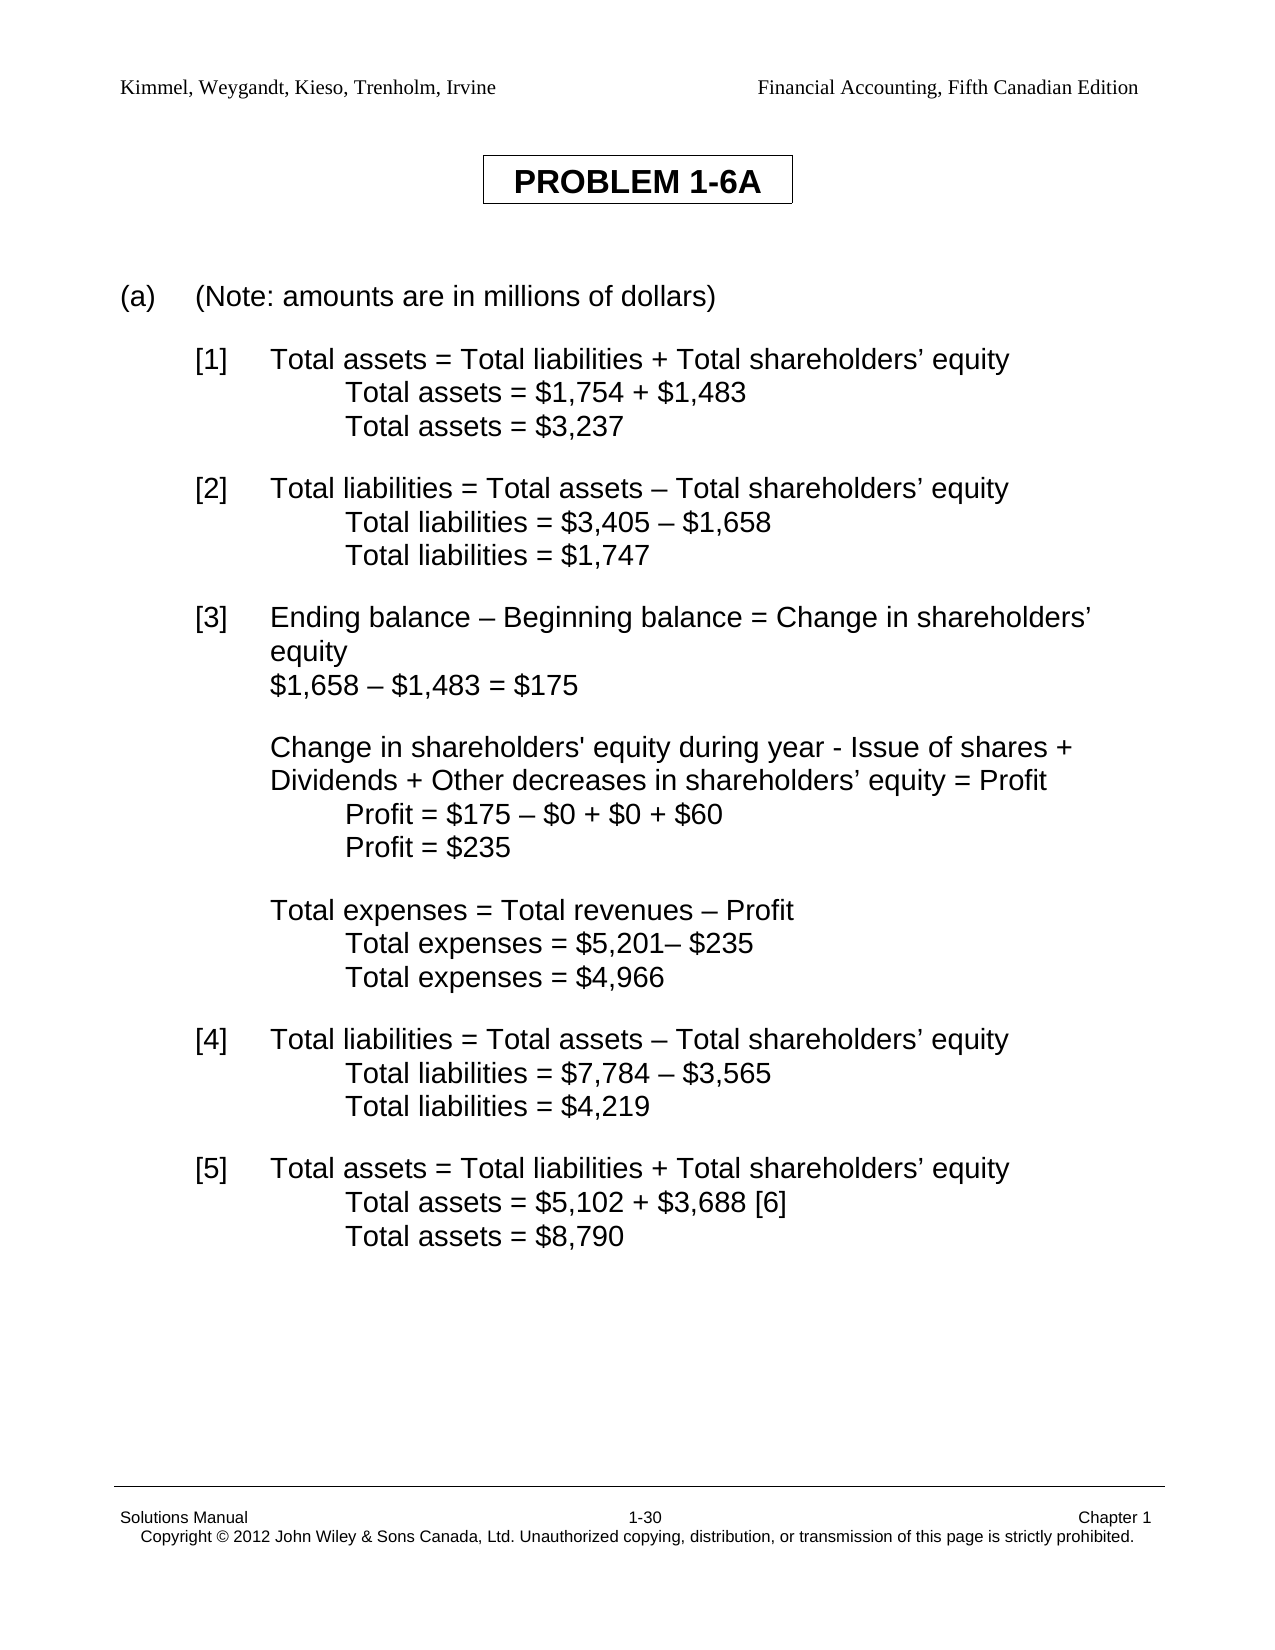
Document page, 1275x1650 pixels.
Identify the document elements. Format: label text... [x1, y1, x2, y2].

text Total liabilities = $7,784 – $3,565 [120, 1056, 1155, 1089]
text Total expenses = $5,201– $235 [120, 926, 1155, 960]
text Profit = $175 – $0 + $0 + $60 [120, 797, 1155, 830]
text Total liabilities = $1,747 [120, 538, 1155, 572]
text [2] Total liabilities = Total assets – Total shareholders’ equity [120, 471, 1155, 504]
text Total liabilities = $3,405 – $1,658 [120, 504, 1155, 538]
text Total liabilities = $4,219 [120, 1089, 1155, 1123]
text Total assets = $3,237 [120, 409, 1155, 442]
text [1] Total assets = Total liabilities + Total shareholders’ equity [120, 342, 1155, 375]
text Total expenses = Total revenues – Profit [120, 893, 1155, 926]
text $1,658 – $1,483 = $175 [120, 667, 1155, 701]
text [5] Total assets = Total liabilities + Total shareholders’ equity [120, 1151, 1155, 1185]
text Total assets = $8,790 [120, 1218, 1155, 1252]
text (a) (Note: amounts are in millions of dollars) [120, 279, 1155, 313]
text [4] Total liabilities = Total assets – Total shareholders’ equity [120, 1022, 1155, 1056]
text [3] Ending balance – Beginning balance = Change in shareholders’ equity [120, 600, 1155, 667]
text Total assets = $5,102 + $3,688 [6] [120, 1185, 1155, 1218]
text Total assets = $1,754 + $1,483 [120, 375, 1155, 409]
text Change in shareholders' equity during year - Issue of shares + Dividends + Other decreases in shareholders’ equity = Profit [270, 730, 1155, 797]
text Profit = $235 [120, 830, 1155, 864]
text Total expenses = $4,966 [120, 960, 1155, 993]
